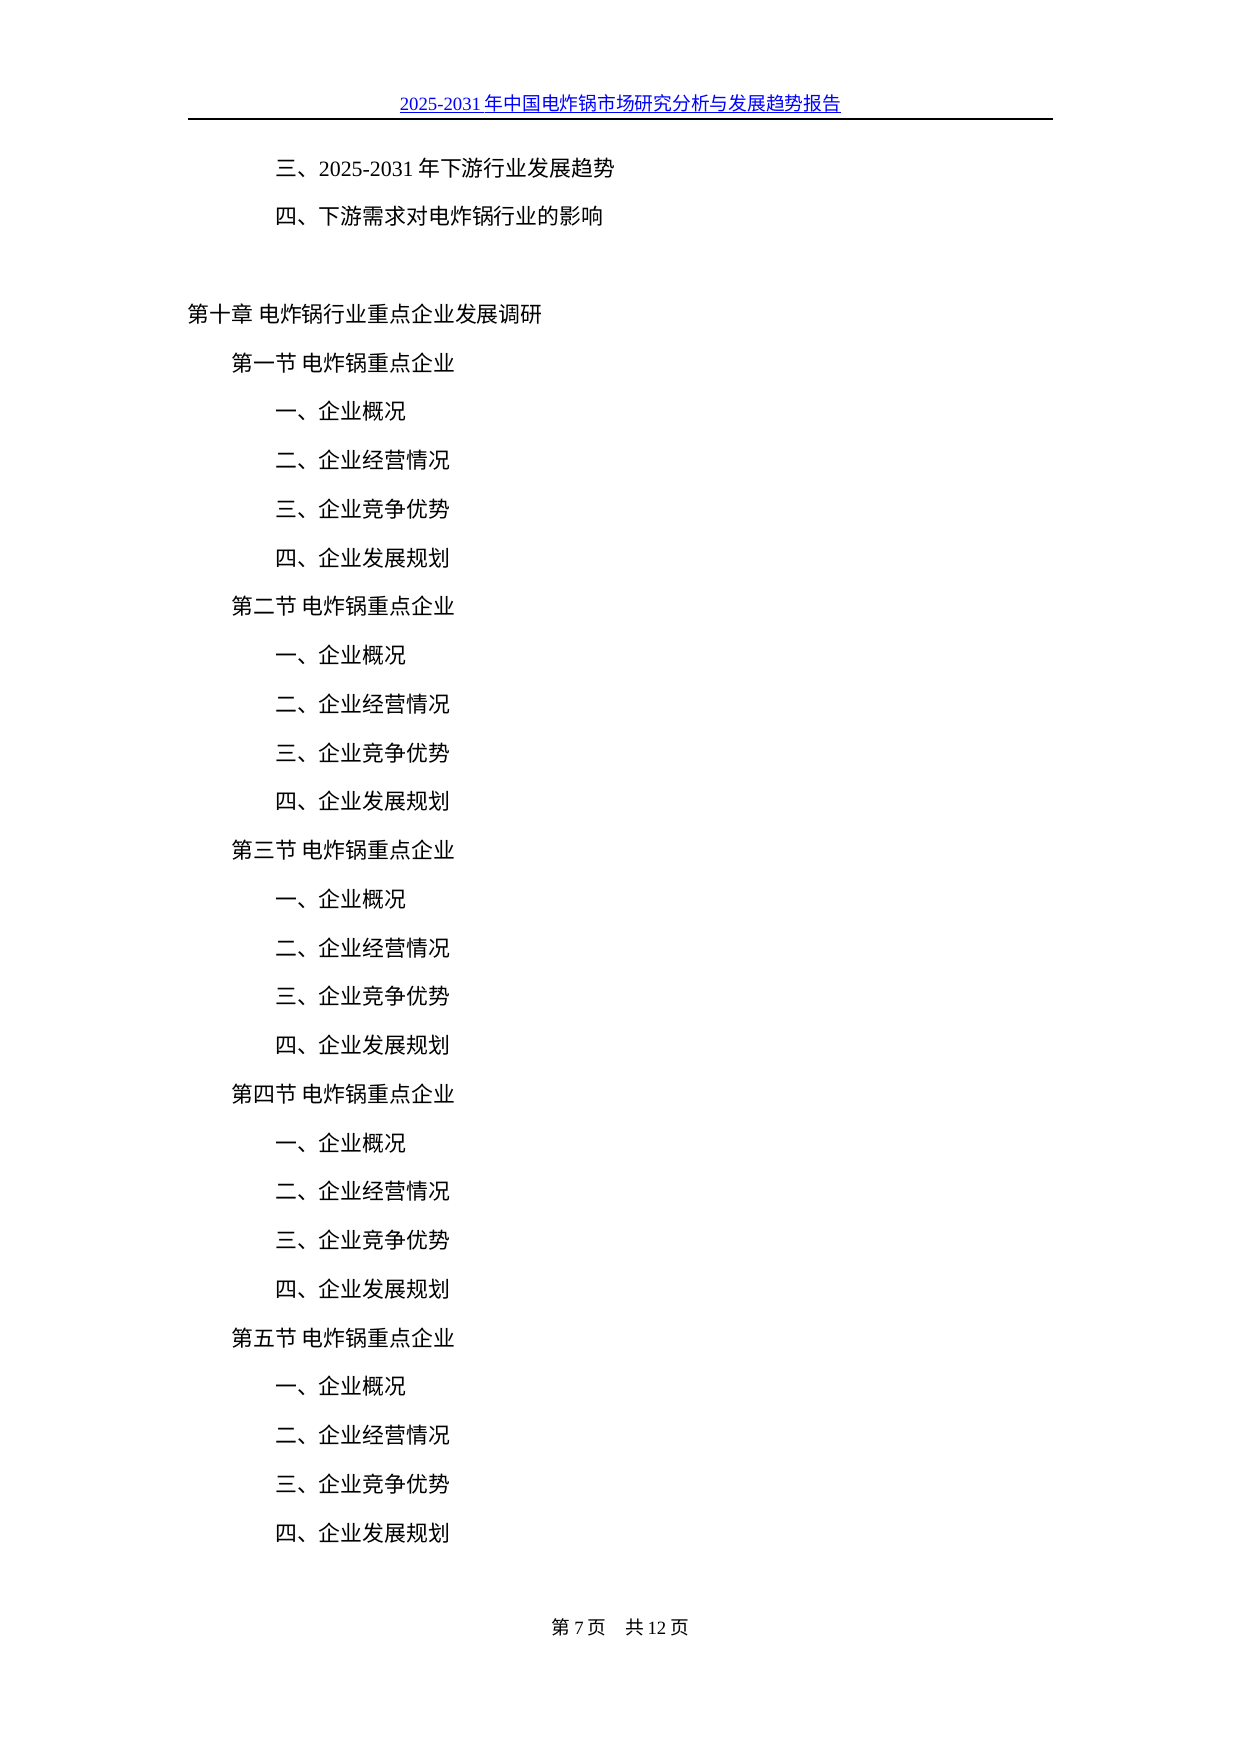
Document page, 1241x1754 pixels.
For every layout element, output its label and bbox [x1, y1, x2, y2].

text [187, 150, 1053, 1548]
